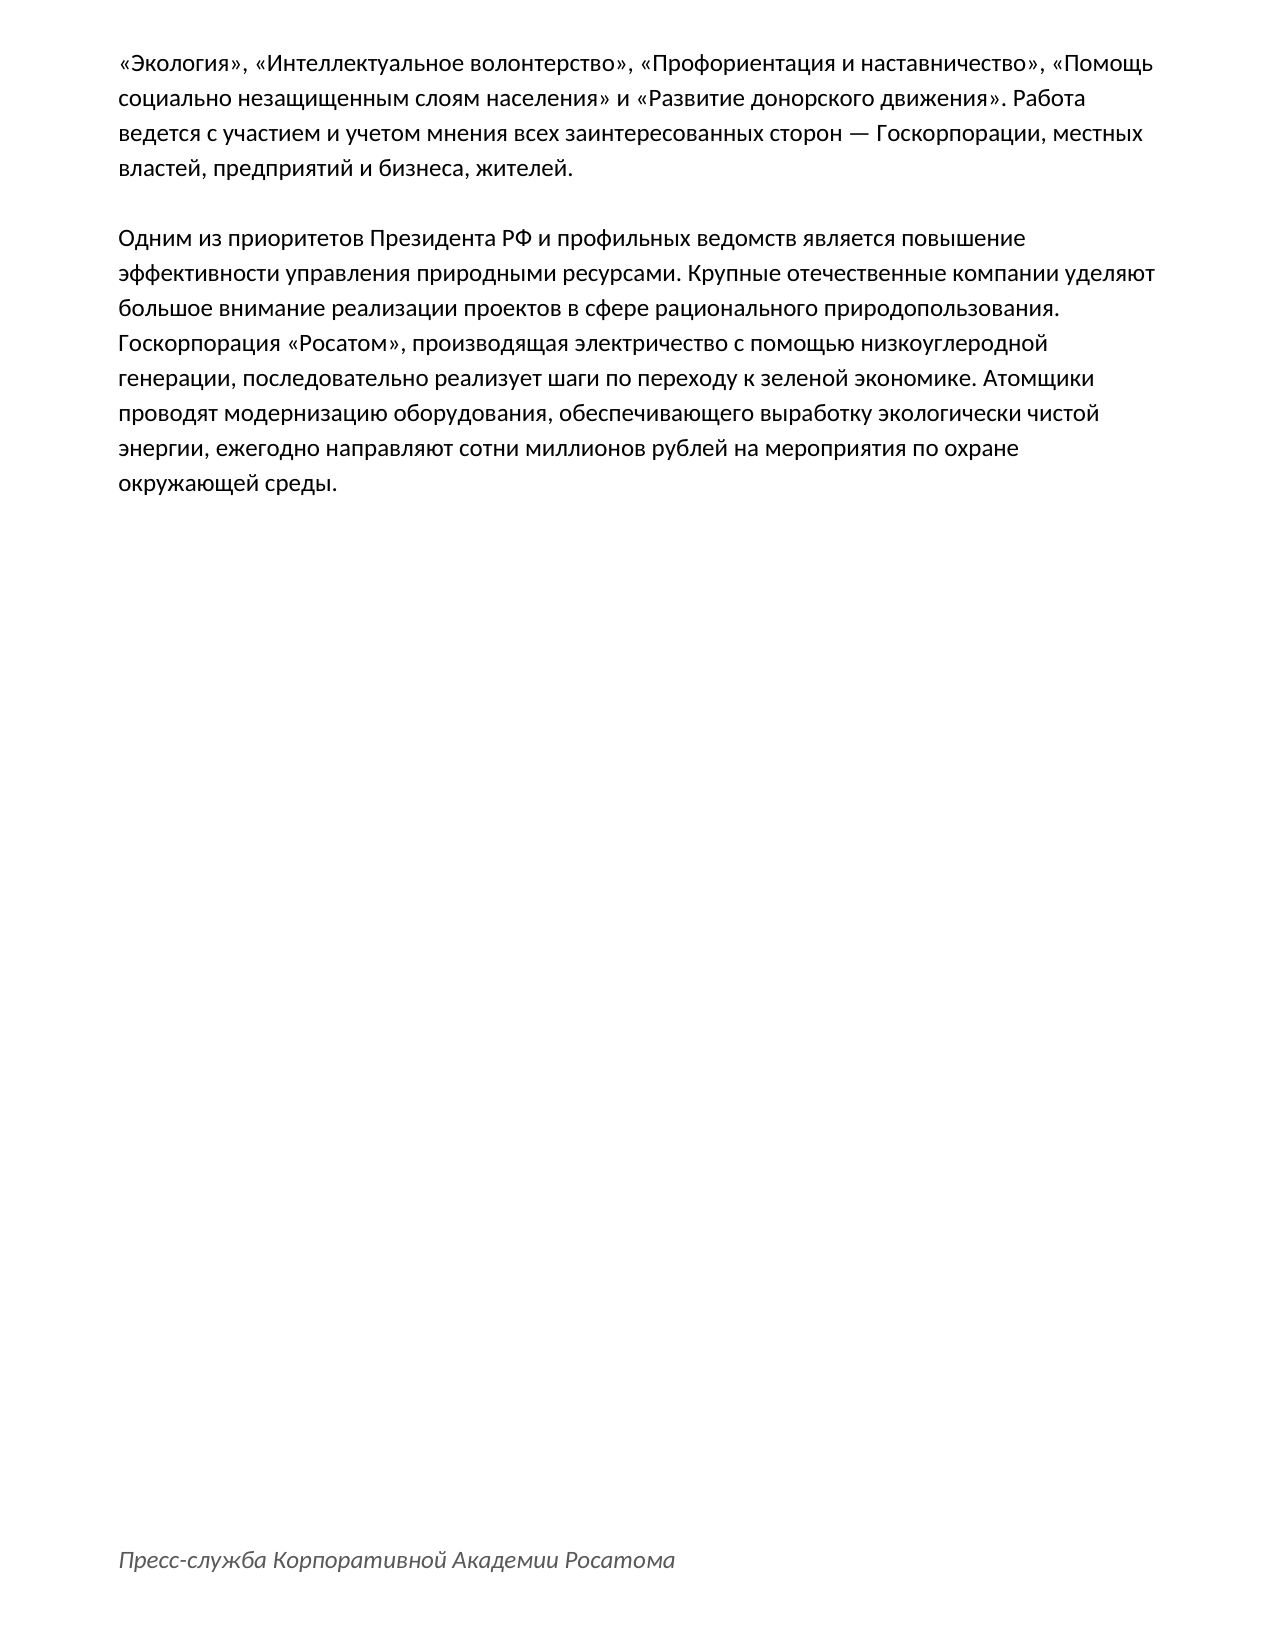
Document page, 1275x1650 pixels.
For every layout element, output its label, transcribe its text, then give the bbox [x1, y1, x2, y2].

text Одним из приоритетов Президента РФ и профильных ведомств является повышение эффективности управления природными ресурсами. Крупные отечественные компании уделяют большое внимание реализации проектов в сфере рационального природопользования. Госкорпорация «Росатом», производящая электричество с помощью низкоуглеродной генерации, последовательно реализует шаги по переходу к зеленой экономике. Атомщики проводят модернизацию оборудования, обеспечивающего выработку экологически чистой энергии, ежегодно направляют сотни миллионов рублей на мероприятия по охране окружающей среды. [118, 222, 1157, 498]
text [118, 47, 1157, 183]
